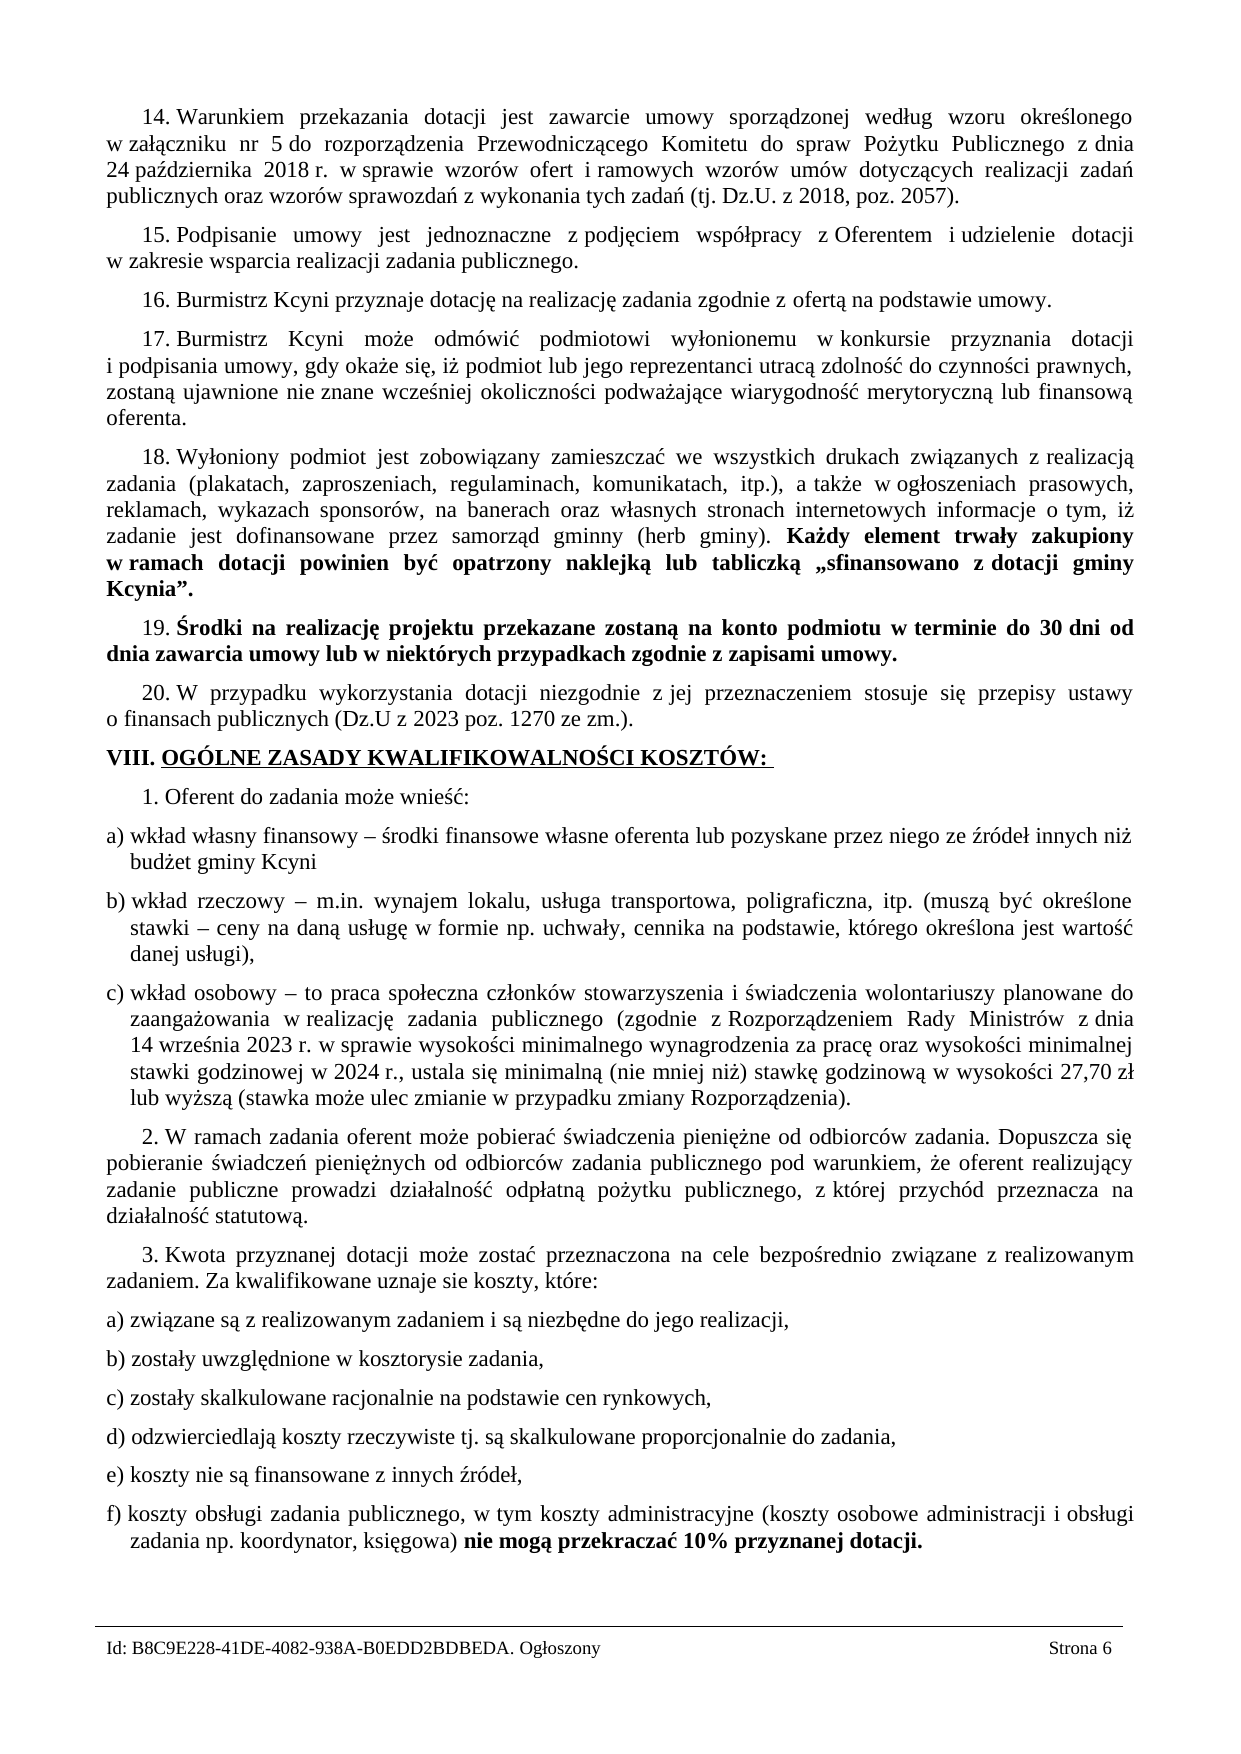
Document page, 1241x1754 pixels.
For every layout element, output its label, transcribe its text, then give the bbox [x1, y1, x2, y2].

text b) wkład rzeczowy – m.in. wynajem lokalu, usługa transportowa, poligraficzna, itp. (muszą być określone stawki – ceny na daną usługę w formie np. uchwały, cennika na podstawie, którego określona jest wartość danej usługi), [106, 887, 1134, 966]
text c) zostały skalkulowane racjonalnie na podstawie cen rynkowych, [106, 1384, 1134, 1410]
text e) koszty nie są finansowane z innych źródeł, [106, 1462, 1134, 1488]
text 18. Wyłoniony podmiot jest zobowiązany zamieszczać we wszystkich drukach związanych z realizacją zadania (plakatach, zaproszeniach, regulaminach, komunikatach, itp.), a także w ogłoszeniach prasowych, reklamach, wykazach sponsorów, na banerach oraz własnych stronach internetowych informacje o tym, iż zadanie jest dofinansowane przez samorząd gminny (herb gminy). Każdy element trwały zakupiony w ramach dotacji powinien być opatrzony naklejką lub tabliczką „sfinansowano z dotacji gminy Kcynia”. [106, 443, 1134, 601]
text 3. Kwota przyznanej dotacji może zostać przeznaczona na cele bezpośrednio związane z realizowanym zadaniem. Za kwalifikowane uznaje sie koszty, które: [106, 1241, 1134, 1294]
text 17. Burmistrz Kcyni może odmówić podmiotowi wyłonionemu w konkursie przyznania dotacji i podpisania umowy, gdy okaże się, iż podmiot lub jego reprezentanci utracą zdolność do czynności prawnych, zostaną ujawnione nie znane wcześniej okoliczności podważające wiarygodność merytoryczną lub finansową oferenta. [106, 325, 1134, 431]
text a) wkład własny finansowy – środki finansowe własne oferenta lub pozyskane przez niego ze źródeł innych niż budżet gminy Kcyni [106, 822, 1134, 875]
text 2. W ramach zadania oferent może pobierać świadczenia pieniężne od odbiorców zadania. Dopuszcza się pobieranie świadczeń pieniężnych od odbiorców zadania publicznego pod warunkiem, że oferent realizujący zadanie publiczne prowadzi działalność odpłatną pożytku publicznego, z której przychód przeznacza na działalność statutową. [106, 1123, 1134, 1228]
text 19. Środki na realizację projektu przekazane zostaną na konto podmiotu w terminie do 30 dni od dnia zawarcia umowy lub w niektórych przypadkach zgodnie z zapisami umowy. [106, 614, 1134, 667]
text 20. W przypadku wykorzystania dotacji niezgodnie z jej przeznaczeniem stosuje się przepisy ustawy o finansach publicznych (Dz.U z 2023 poz. 1270 ze zm.). [106, 679, 1134, 732]
text 16. Burmistrz Kcyni przyznaje dotację na realizację zadania zgodnie z ofertą na podstawie umowy. [106, 286, 1134, 313]
text 1. Oferent do zadania może wnieść: [106, 783, 1134, 809]
text f) koszty obsługi zadania publicznego, w tym koszty administracyjne (koszty osobowe administracji i obsługi zadania np. koordynator, księgowa) nie mogą przekraczać 10% przyznanej dotacji. [106, 1500, 1134, 1553]
text VIII. OGÓLNE ZASADY KWALIFIKOWALNOŚCI KOSZTÓW: [106, 744, 1134, 771]
text 15. Podpisanie umowy jest jednoznaczne z podjęciem współpracy z Oferentem i udzielenie dotacji w zakresie wsparcia realizacji zadania publicznego. [106, 221, 1134, 274]
text d) odzwierciedlają koszty rzeczywiste tj. są skalkulowane proporcjonalnie do zadania, [106, 1423, 1134, 1449]
text b) zostały uwzględnione w kosztorysie zadania, [106, 1345, 1134, 1371]
text c) wkład osobowy – to praca społeczna członków stowarzyszenia i świadczenia wolontariuszy planowane do zaangażowania w realizację zadania publicznego (zgodnie z Rozporządzeniem Rady Ministrów z dnia 14 września 2023 r. w sprawie wysokości minimalnego wynagrodzenia za pracę oraz wysokości minimalnej stawki godzinowej w 2024 r., ustala się minimalną (nie mniej niż) stawkę godzinową w wysokości 27,70 zł lub wyższą (stawka może ulec zmianie w przypadku zmiany Rozporządzenia). [106, 979, 1134, 1111]
text 14. Warunkiem przekazania dotacji jest zawarcie umowy sporządzonej według wzoru określonego w załączniku nr 5 do rozporządzenia Przewodniczącego Komitetu do spraw Pożytku Publicznego z dnia 24 października 2018 r. w sprawie wzorów ofert i ramowych wzorów umów dotyczących realizacji zadań publicznych oraz wzorów sprawozdań z wykonania tych zadań (tj. Dz.U. z 2018, poz. 2057). [106, 103, 1134, 209]
text a) związane są z realizowanym zadaniem i są niezbędne do jego realizacji, [106, 1306, 1134, 1332]
